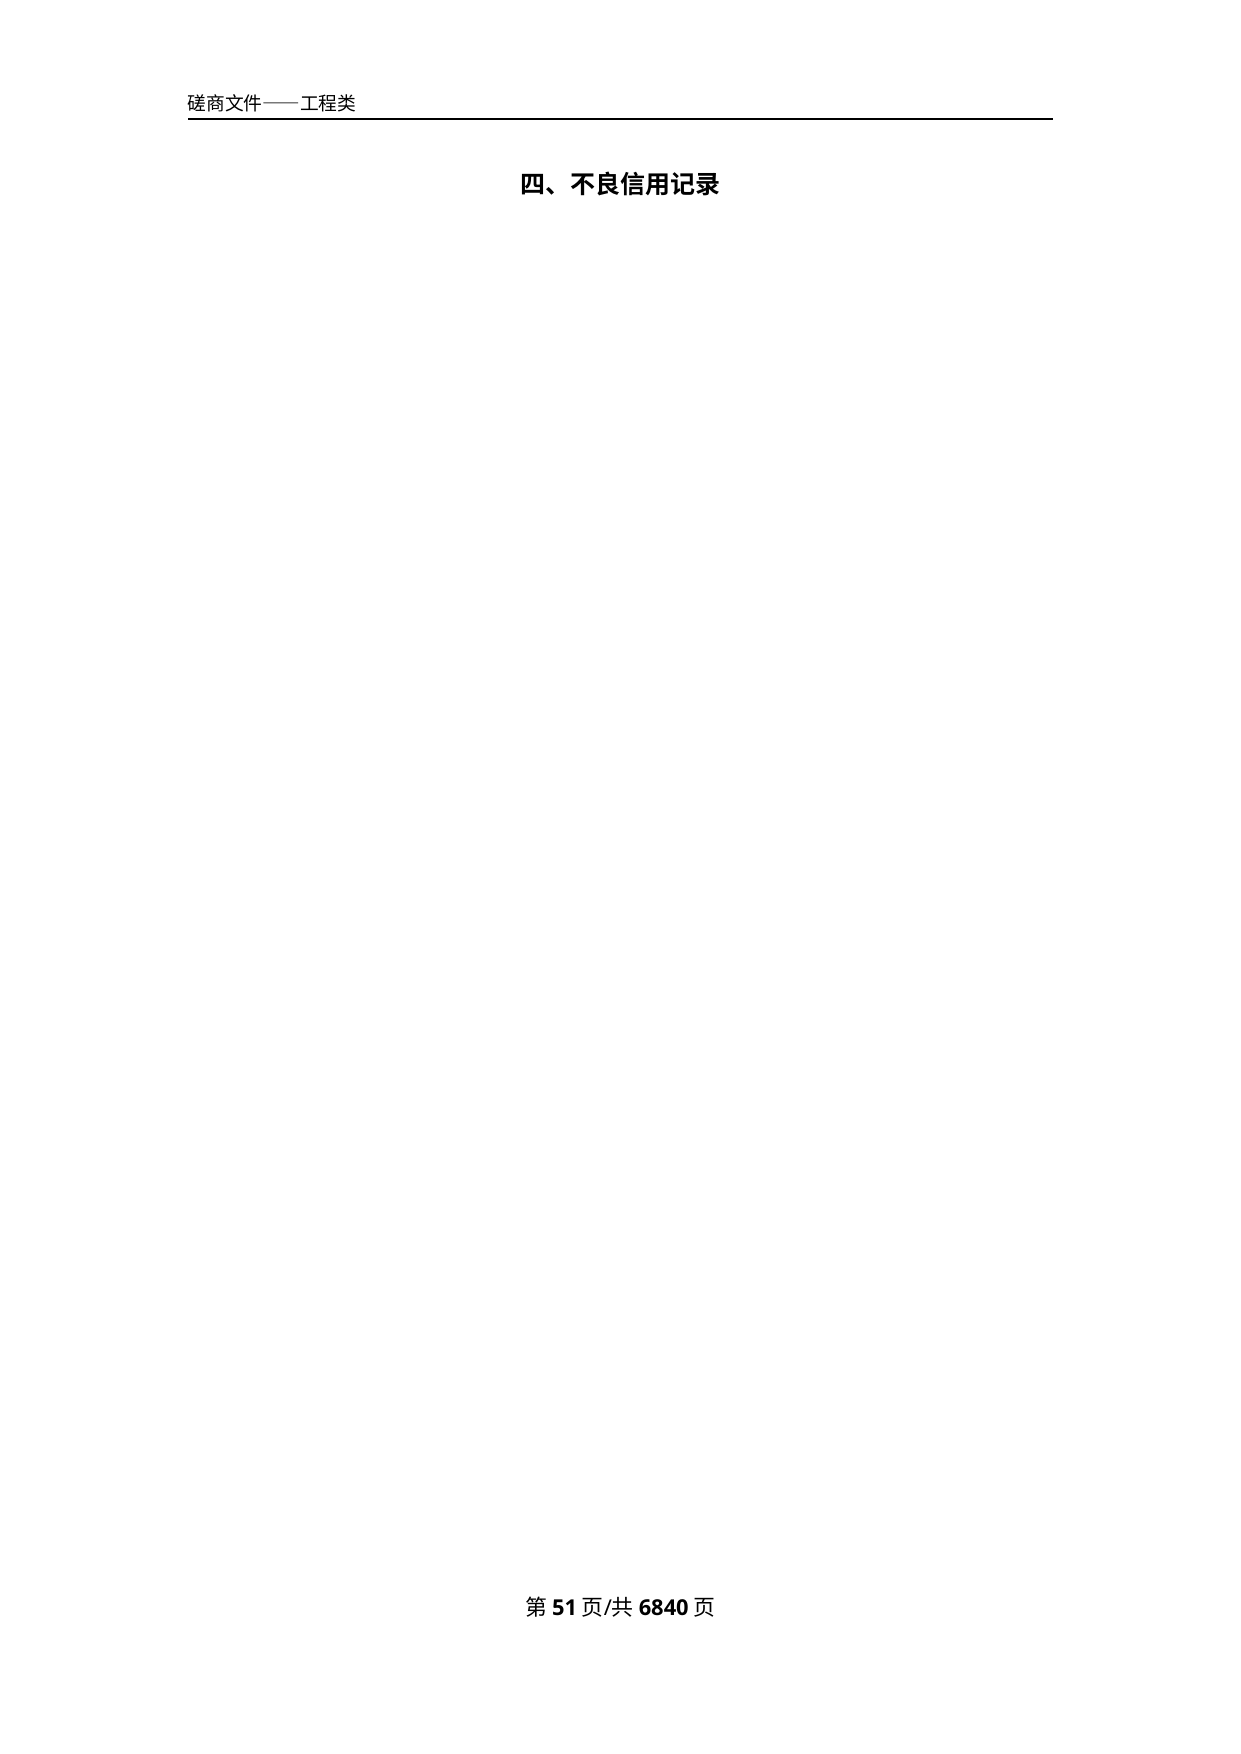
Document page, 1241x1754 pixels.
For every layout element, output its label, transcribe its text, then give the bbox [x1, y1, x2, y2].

text 四、不良信用记录 [187, 150, 1053, 215]
